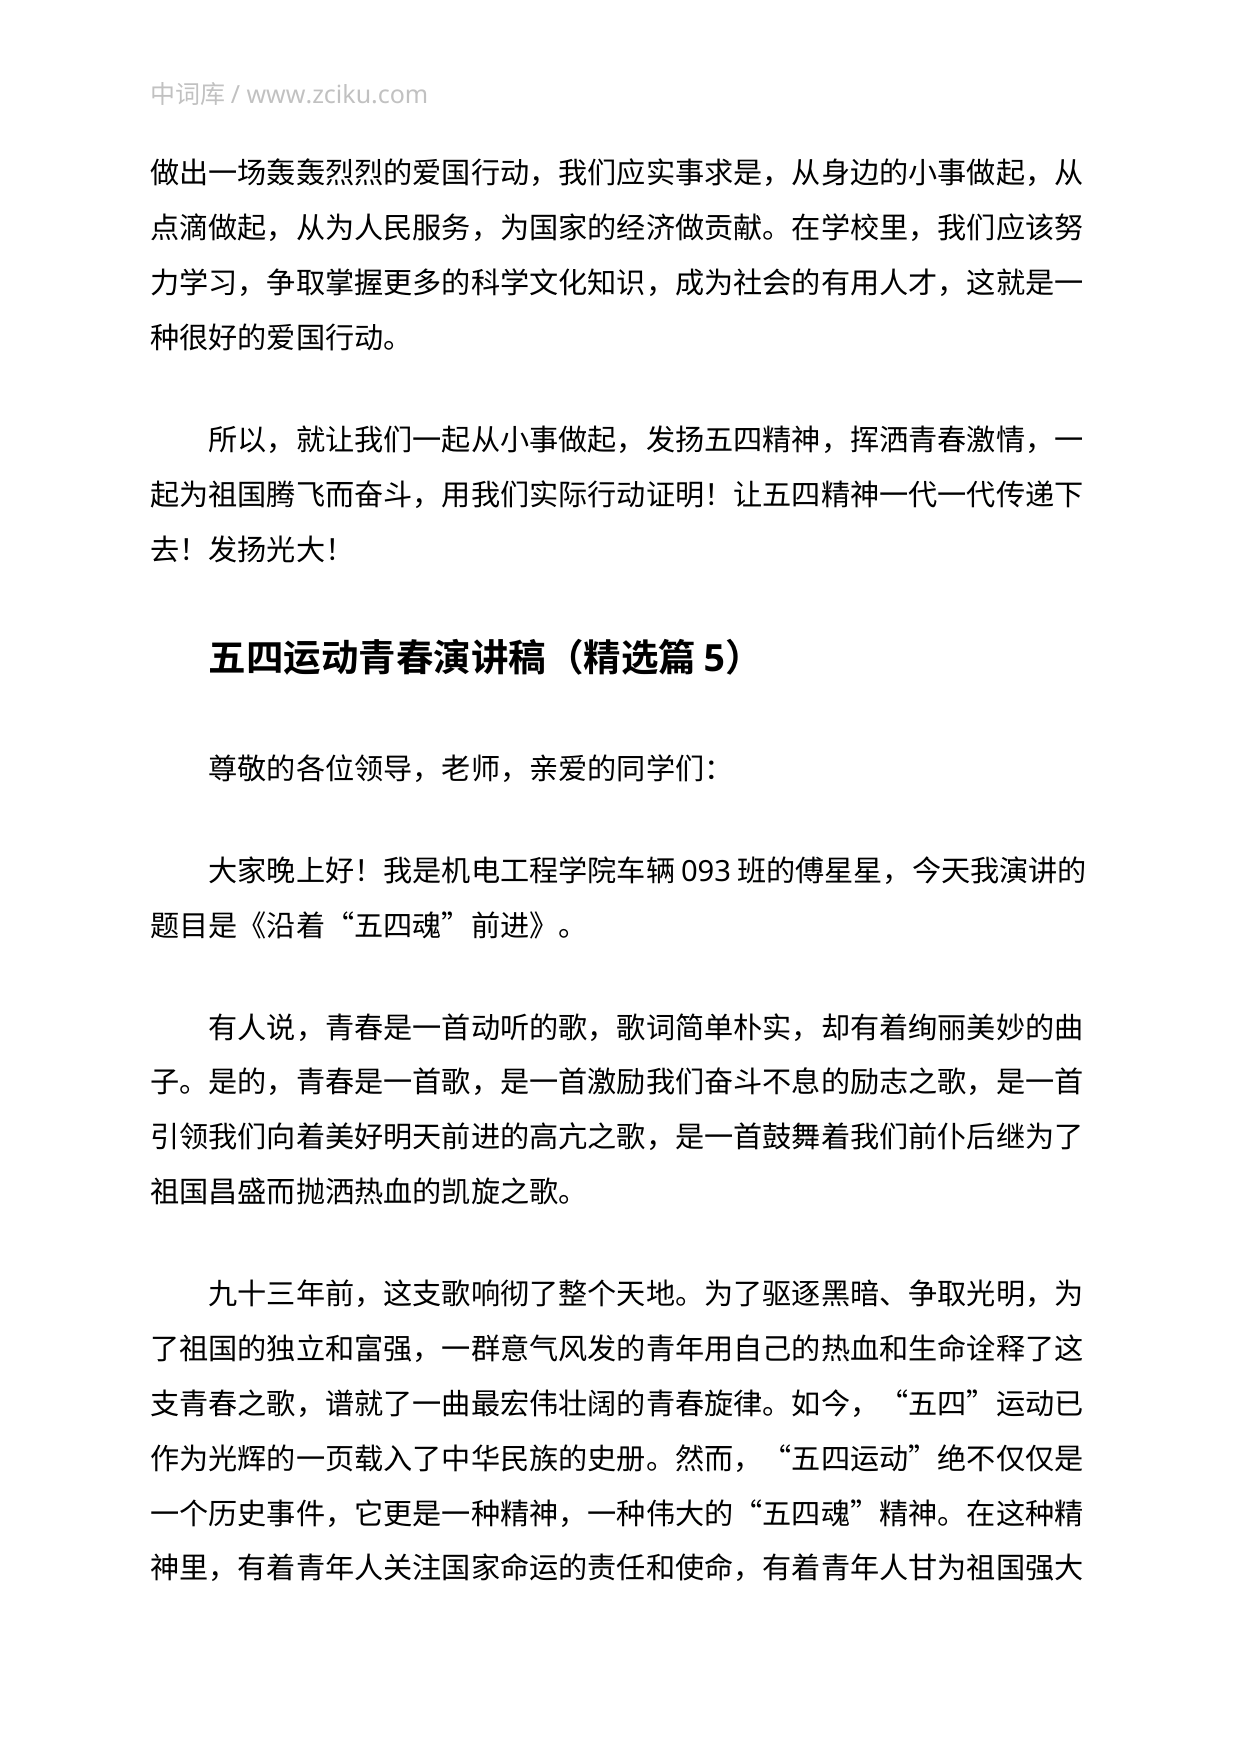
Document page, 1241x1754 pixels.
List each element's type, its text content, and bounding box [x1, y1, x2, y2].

text 有人说，青春是一首动听的歌，歌词简单朴实，却有着绚丽美妙的曲子。是的，青春是一首歌，是一首激励我们奋斗不息的励志之歌，是一首引领我们向着美好明天前进的高亢之歌，是一首鼓舞着我们前仆后继为了祖国昌盛而抛洒热血的凯旋之歌。 [150, 1004, 1090, 1211]
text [150, 150, 1090, 357]
text 尊敬的各位领导，老师，亲爱的同学们： [150, 746, 1090, 788]
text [150, 1271, 1090, 1587]
text 大家晚上好！我是机电工程学院车辆093班的傅星星，今天我演讲的题目是《沿着“五四魂”前进》。 [150, 847, 1090, 945]
text 所以，就让我们一起从小事做起，发扬五四精神，挥洒青春激情，一起为祖国腾飞而奋斗，用我们实际行动证明！让五四精神一代一代传递下去！发扬光大！ [150, 416, 1090, 568]
text 五四运动青春演讲稿（精选篇5） [150, 628, 1090, 682]
